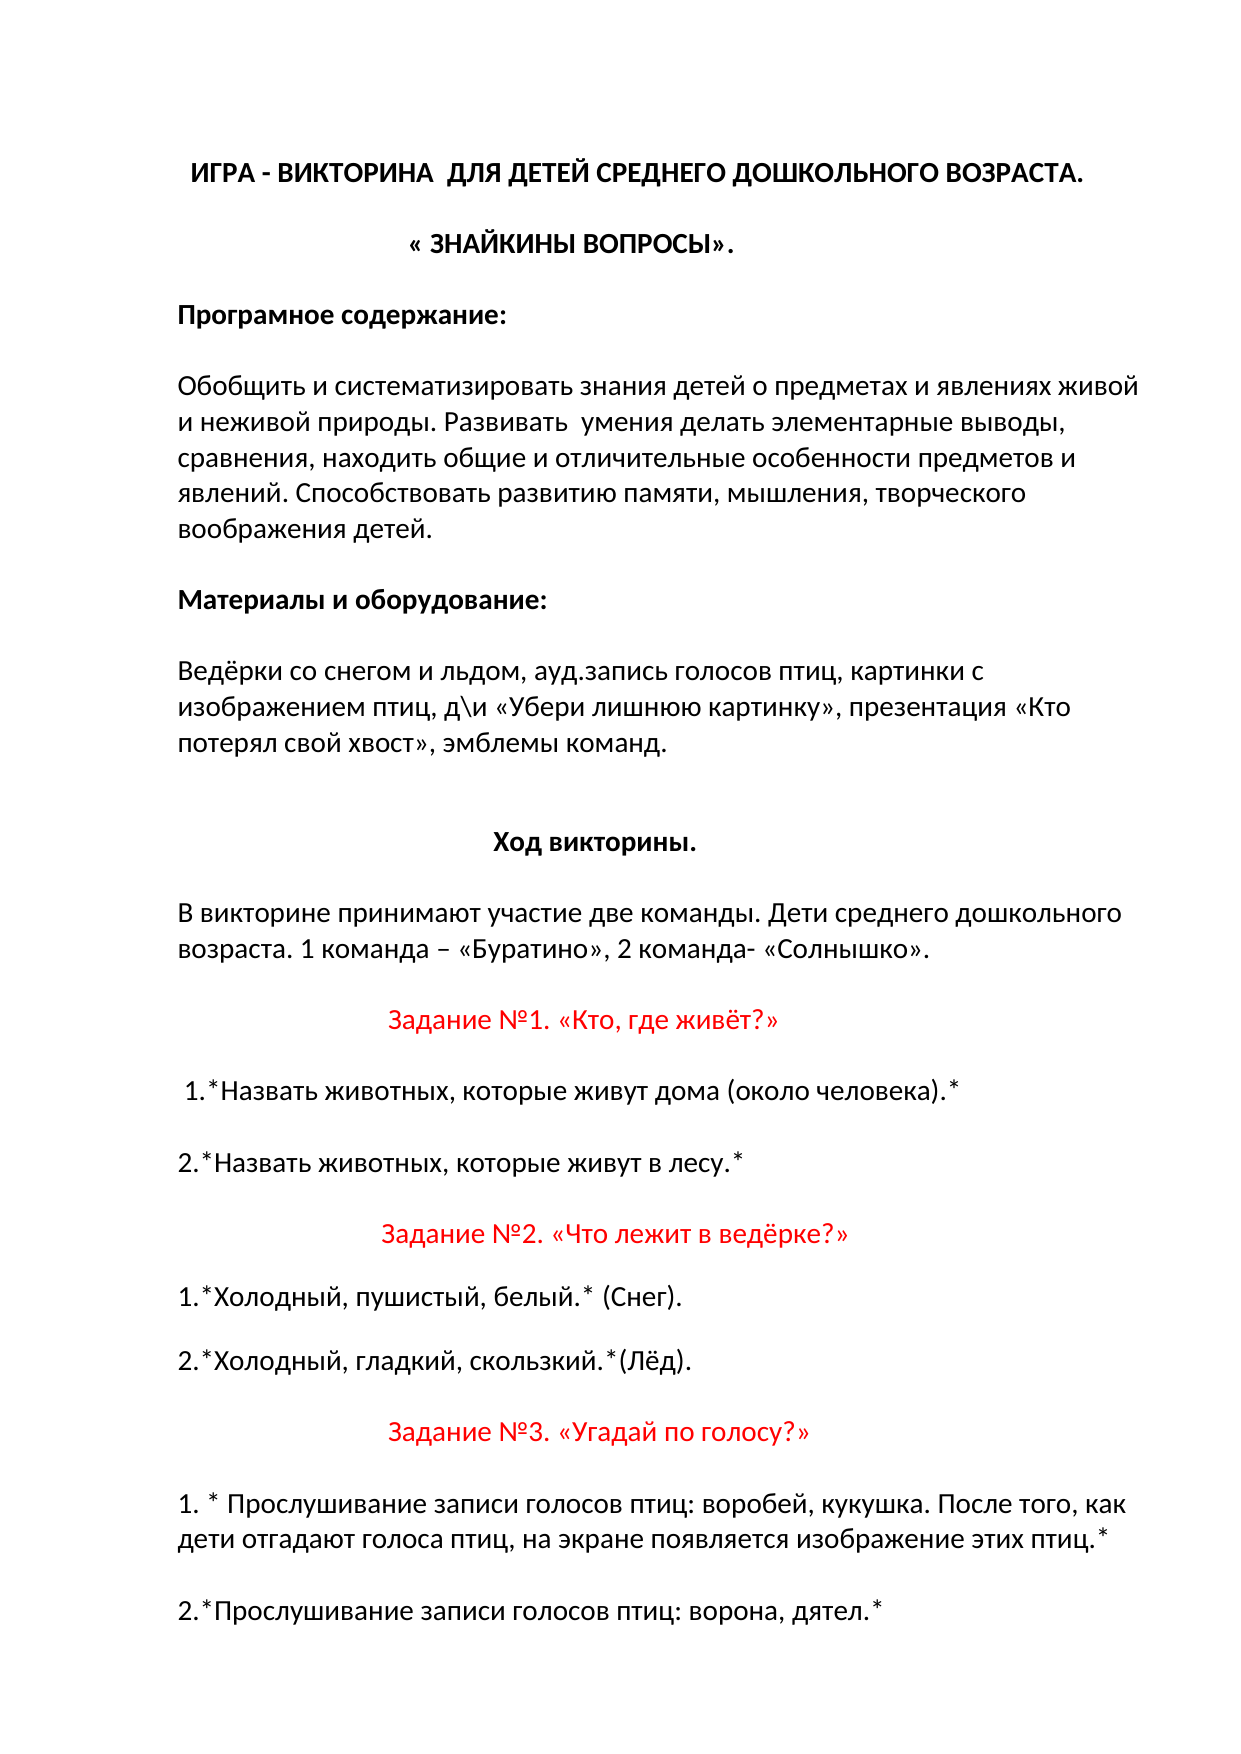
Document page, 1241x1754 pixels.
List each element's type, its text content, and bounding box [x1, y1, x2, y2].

text Ведёрки со снегом и льдом, ауд.запись голосов птиц, картинки с изображением птиц, д\и «Убери лишнюю картинку», презентация «Кто потерял свой хвост», эмблемы команд. [177, 652, 1152, 759]
text Ход викторины. [177, 823, 1152, 859]
text Обобщить и систематизировать знания детей о предметах и явлениях живой и неживой природы. Развивать умения делать элементарные выводы, сравнения, находить общие и отличительные особенности предметов и явлений. Способствовать развитию памяти, мышления, творческого воображения детей. [177, 367, 1152, 546]
text « ЗНАЙКИНЫ ВОПРОСЫ». [177, 225, 1152, 261]
text 1.*Назвать животных, которые живут дома (около человека).* [177, 1072, 1152, 1108]
text 2.*Назвать животных, которые живут в лесу.* [177, 1144, 1152, 1179]
text Материалы и оборудование: [177, 581, 1152, 617]
text Задание №1. «Кто, где живёт?» [177, 1001, 1152, 1037]
text В викторине принимают участие две команды. Дети среднего дошкольного возраста. 1 команда – «Буратино», 2 команда- «Солнышко». [177, 894, 1152, 966]
text 2.*Прослушивание записи голосов птиц: ворона, дятел.* [177, 1592, 1152, 1627]
text ИГРА - ВИКТОРИНА ДЛЯ ДЕТЕЙ СРЕДНЕГО ДОШКОЛЬНОГО ВОЗРАСТА. [177, 154, 1152, 189]
text 2.*Холодный, гладкий, скользкий.*(Лёд). [177, 1342, 1152, 1378]
text Задание №3. «Угадай по голосу?» [177, 1413, 1152, 1449]
text 1.*Холодный, пушистый, белый.* (Снег). [177, 1278, 1152, 1314]
text 1. * Прослушивание записи голосов птиц: воробей, кукушка. После того, как дети отгадают голоса птиц, на экране появляется изображение этих птиц.* [177, 1485, 1152, 1556]
text Задание №2. «Что лежит в ведёрке?» [177, 1215, 1152, 1251]
text Програмное содержание: [177, 296, 1152, 332]
